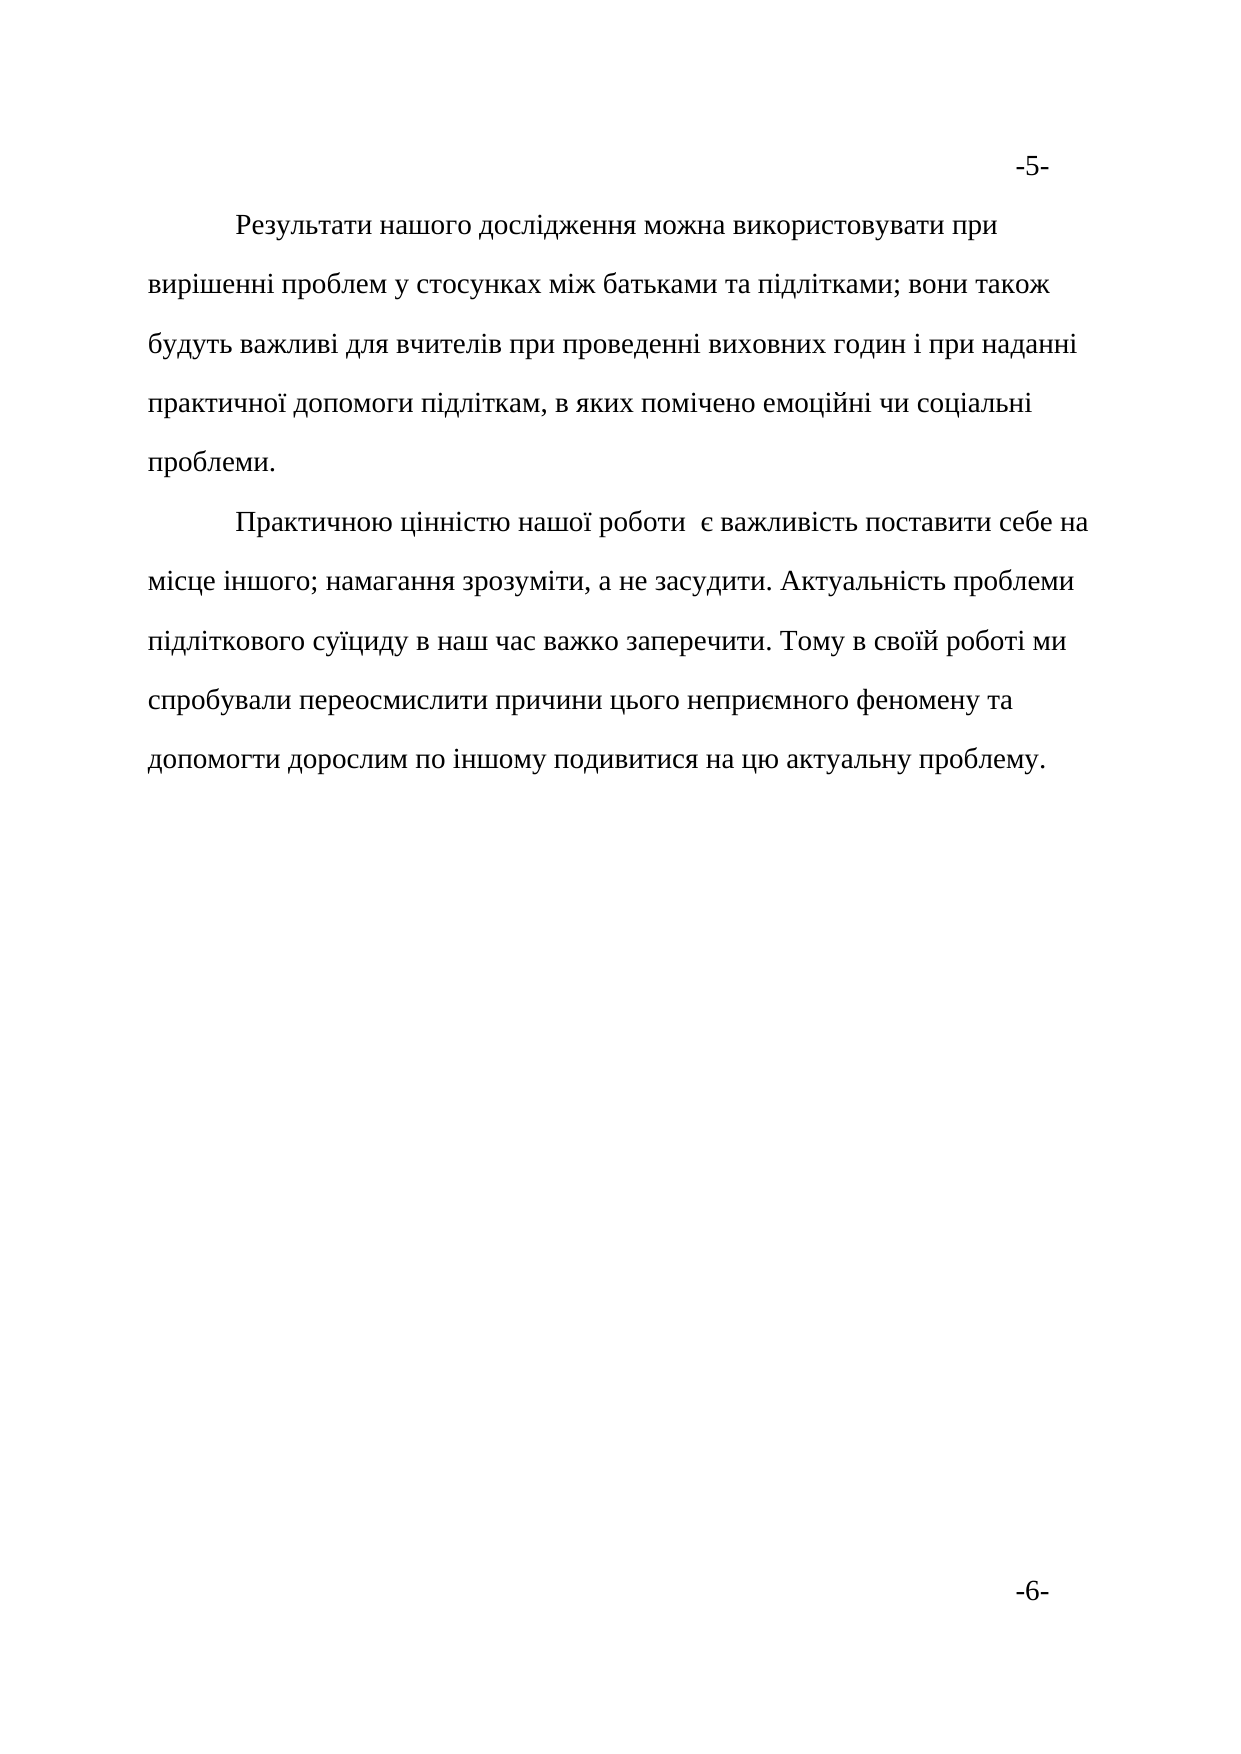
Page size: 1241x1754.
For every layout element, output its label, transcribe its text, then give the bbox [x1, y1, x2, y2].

text практичної допомоги підліткам, в яких помічено емоційні чи соціальні [148, 385, 1093, 419]
text вирішенні проблем у стосунках між батьками та підлітками; вони також [148, 266, 1093, 300]
text спробували переосмислити причини цього неприємного феномену та [148, 682, 1093, 716]
text підліткового суїциду в наш час важко заперечити. Тому в своїй роботі ми [148, 623, 1093, 656]
text -6- [148, 1573, 1093, 1606]
text будуть важливі для вчителів при проведенні виховних годин і при наданні [148, 326, 1093, 359]
text Практичною цінністю нашої роботи є важливість поставити себе на [148, 504, 1093, 537]
text допомогти дорослим по іншому подивитися на цю актуальну проблему. [148, 741, 1093, 775]
text місце іншого; намагання зрозуміти, а не засудити. Актуальність проблеми [148, 563, 1093, 597]
text Результати нашого дослідження можна використовувати при [148, 207, 1093, 241]
text проблеми. [148, 444, 1093, 478]
text -5- [148, 148, 1093, 181]
